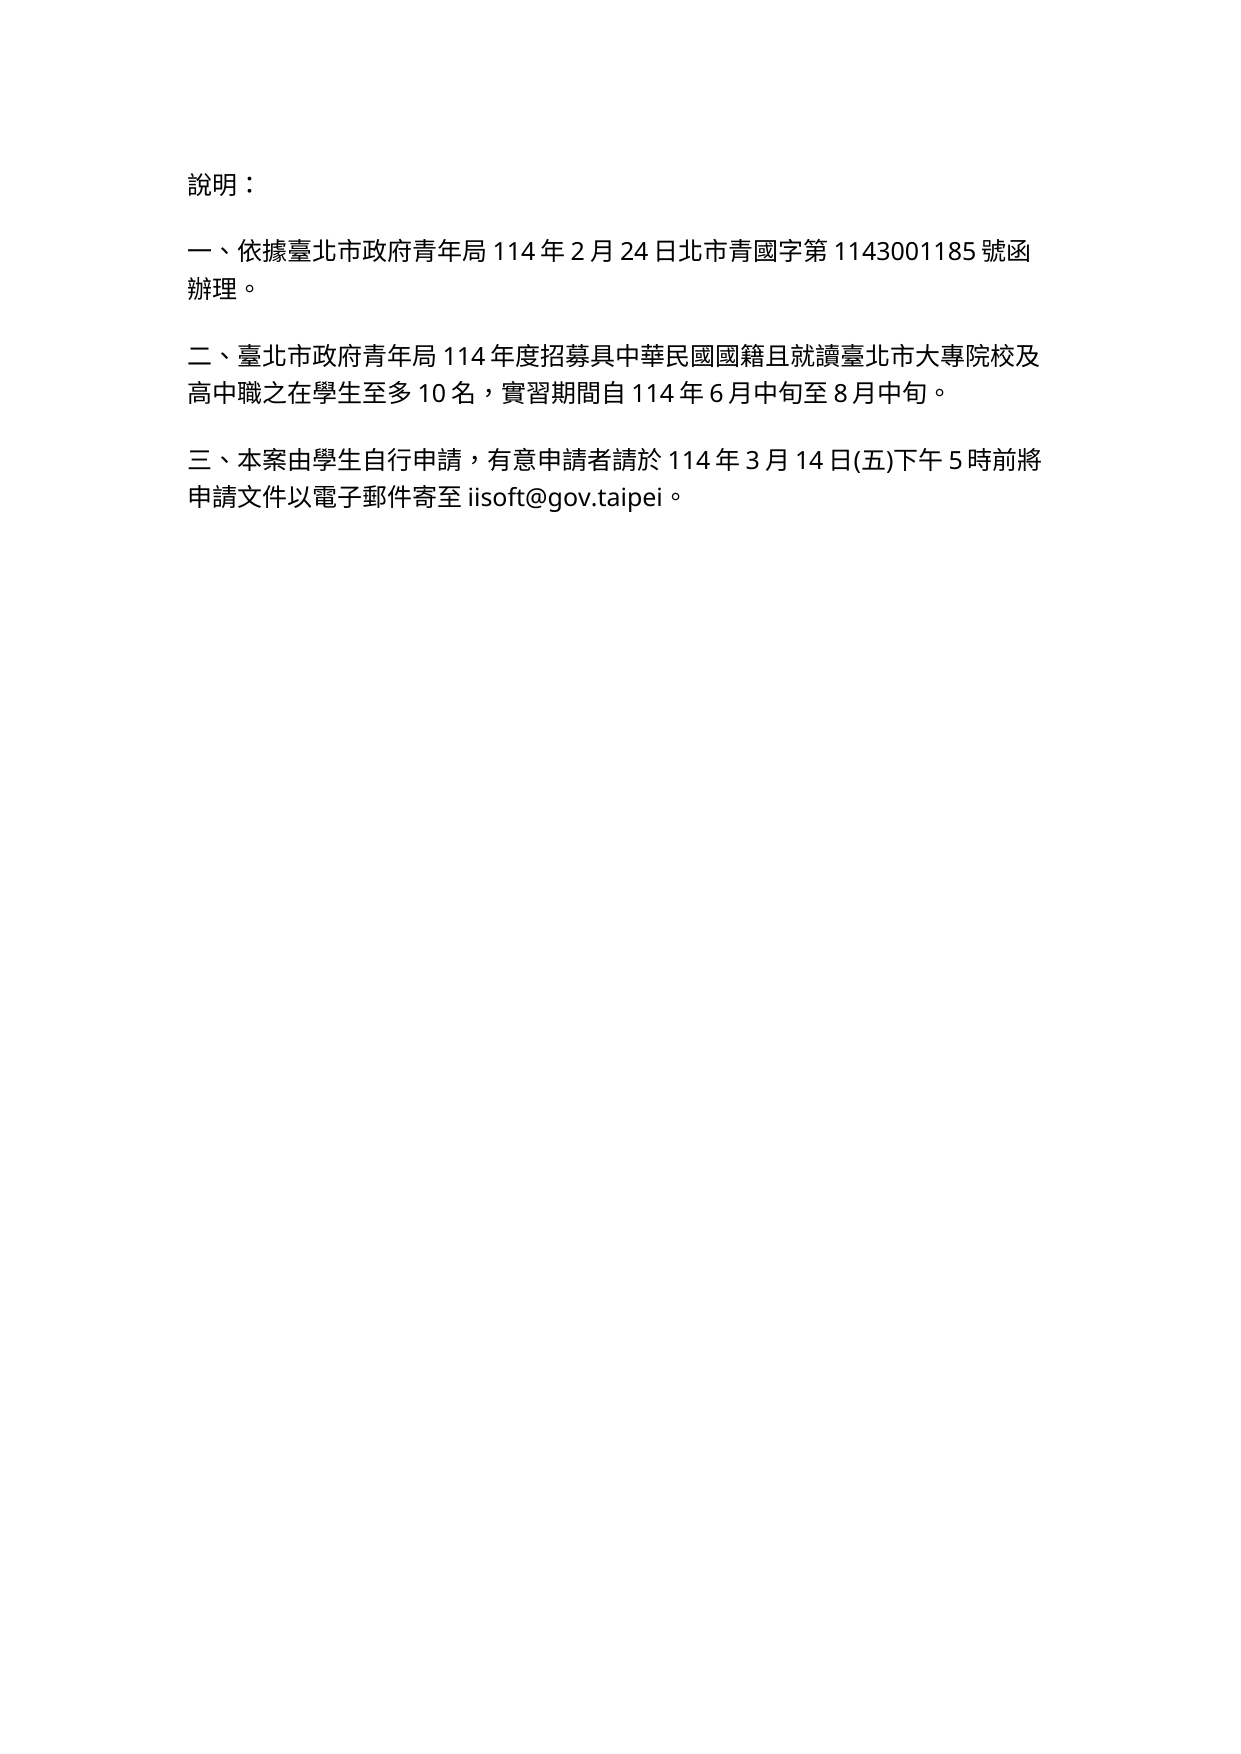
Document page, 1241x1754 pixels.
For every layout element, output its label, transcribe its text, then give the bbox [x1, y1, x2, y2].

list 二、臺北市政府青年局114年度招募具中華民國國籍且就讀臺北市大專院校及高中職之在學生至多10名，實習期間自114年6月中旬至8月中旬。 [187, 335, 1053, 410]
list 一、依據臺北市政府青年局114年2月24日北市青國字第1143001185號函辦理。 [187, 231, 1053, 306]
text 說明： [187, 164, 1053, 202]
list 三、本案由學生自行申請，有意申請者請於114年3月14日(五)下午5時前將申請文件以電子郵件寄至iisoft@gov.taipei。 [187, 439, 1053, 514]
